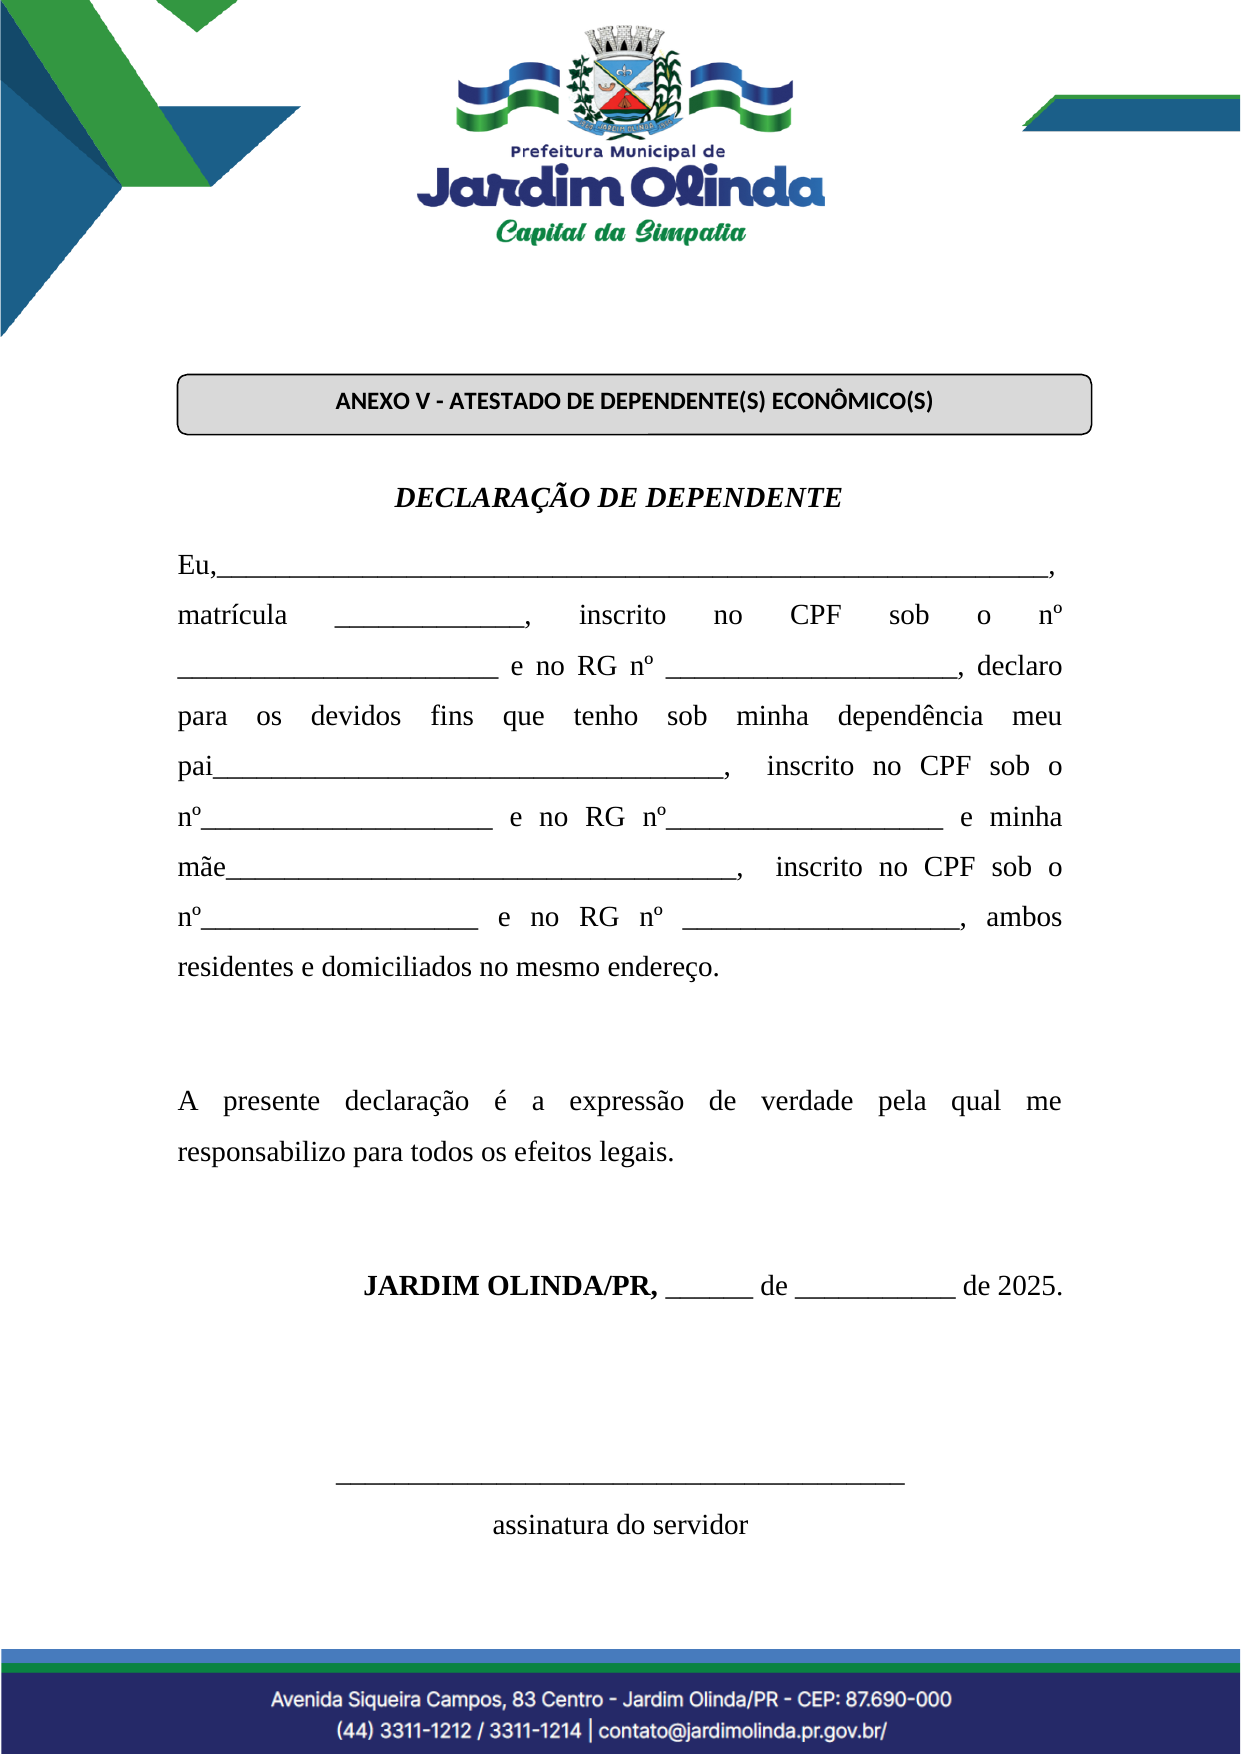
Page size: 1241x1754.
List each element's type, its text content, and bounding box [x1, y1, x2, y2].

text Eu,_________________________________________________________, matrícula _____________, inscrito no CPF sob o nº ______________________ e no RG nº ____________________, declaro para os devidos fins que tenho sob minha dependência meu pai___________________________________, inscrito no CPF sob o nº____________________ e no RG nº___________________ e minha mãe___________________________________, inscrito no CPF sob o nº___________________ e no RG nº ___________________, ambos residentes e domiciliados no mesmo endereço. [177, 547, 1063, 983]
text A presente declaração é a expressão de verdade pela qual me responsabilizo para todos os efeitos legais. [177, 1083, 1063, 1167]
text _______________________________________ [177, 1454, 1063, 1488]
text JARDIM OLINDA/PR, ______ de ___________ de 2025. [177, 1268, 1063, 1301]
text assinatura do servidor [177, 1507, 1063, 1541]
picture [0, 0, 1241, 344]
text DECLARAÇÃO DE DEPENDENTE [177, 480, 1063, 514]
picture [1, 1649, 1241, 1754]
